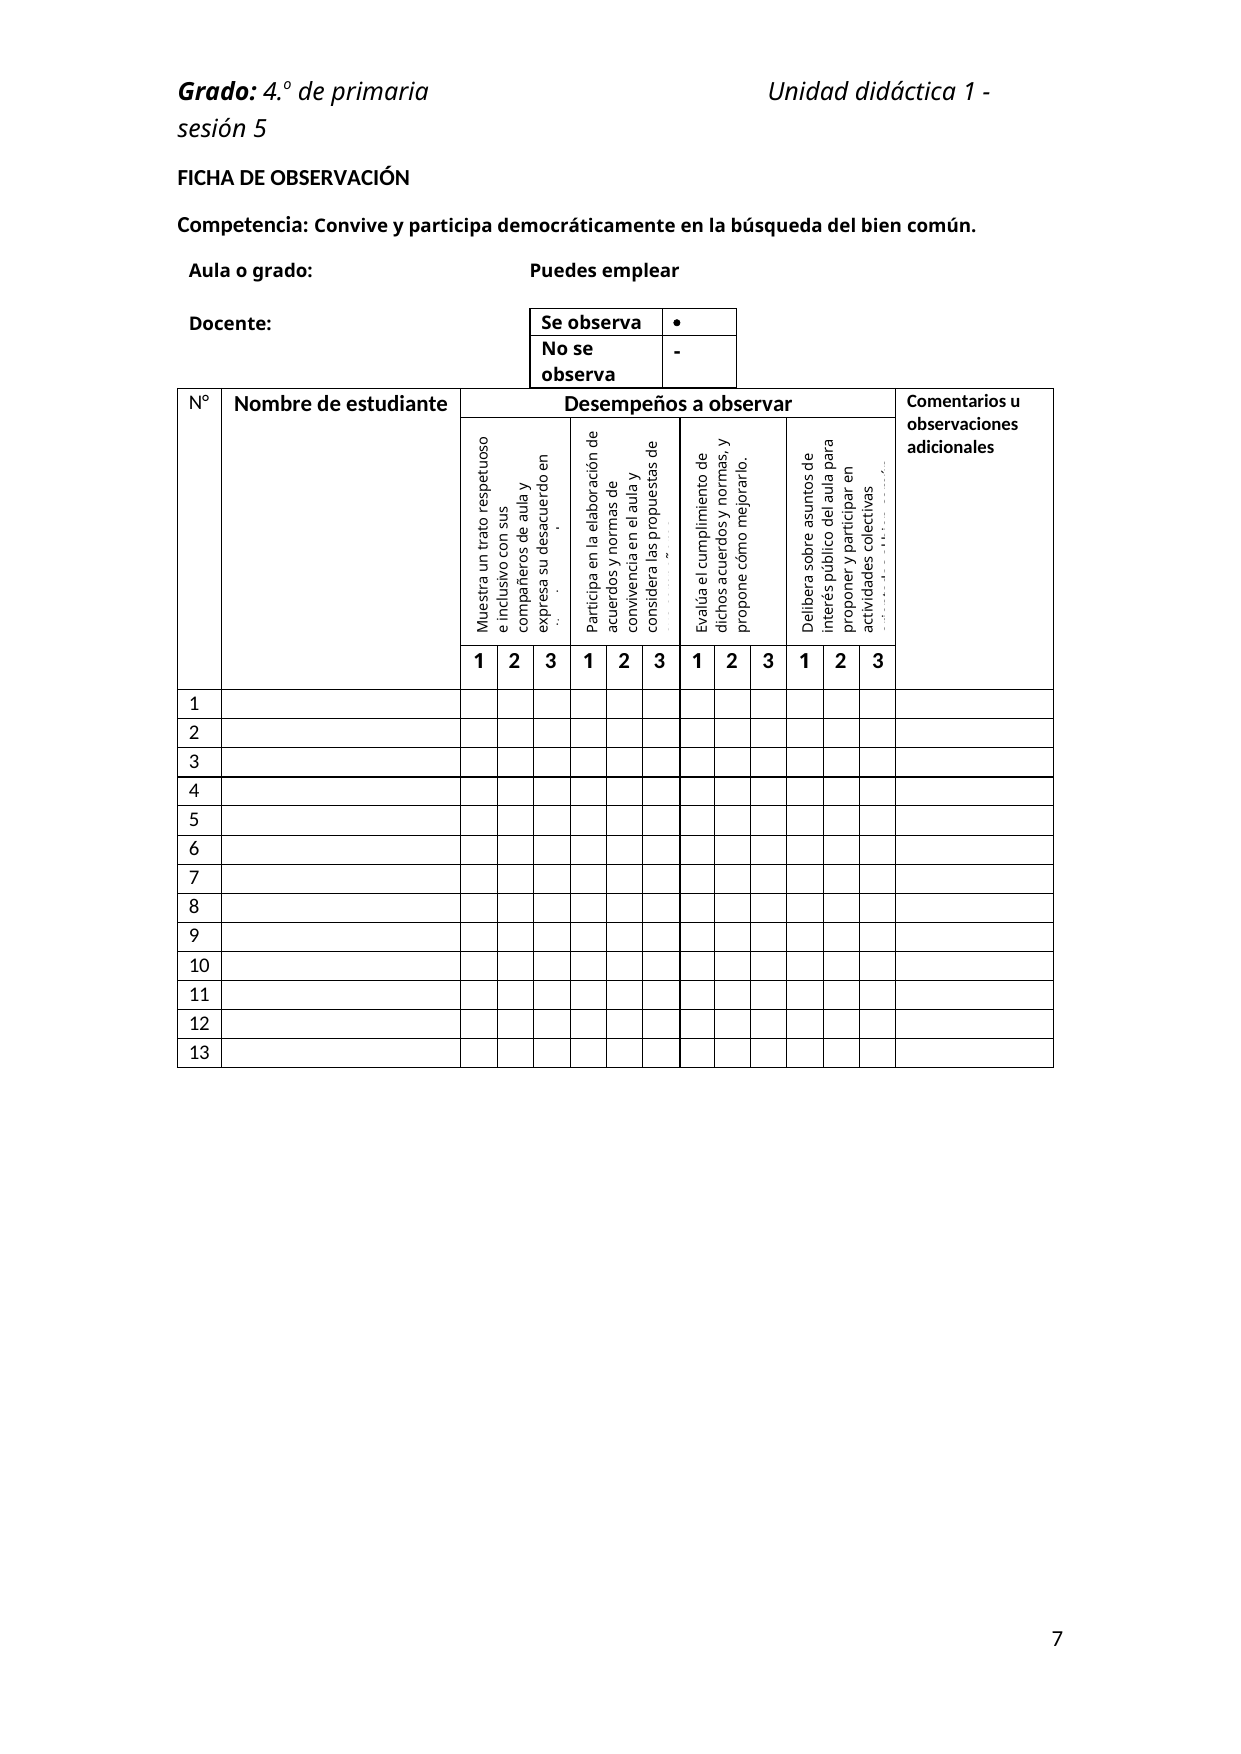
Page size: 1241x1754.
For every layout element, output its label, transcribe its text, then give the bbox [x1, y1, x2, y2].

table_cell [896, 865, 1053, 893]
table_cell [751, 748, 786, 776]
table_cell [222, 836, 460, 863]
table_cell [715, 952, 750, 980]
table_cell [607, 748, 642, 776]
table_cell [498, 1039, 533, 1067]
table_cell [461, 1010, 497, 1038]
table_cell [681, 1010, 714, 1038]
table_cell [571, 894, 606, 922]
table_cell 1 [461, 646, 497, 689]
table_cell [787, 923, 823, 951]
table_cell [461, 981, 497, 1009]
table_cell [498, 690, 533, 718]
table_cell [643, 952, 679, 980]
table_cell [222, 952, 460, 980]
table_cell [787, 748, 823, 776]
table_cell [534, 778, 570, 805]
table_cell [643, 1010, 679, 1038]
table_cell [681, 719, 714, 747]
table_cell [534, 894, 570, 922]
table_cell [534, 719, 570, 747]
table_cell [681, 690, 714, 718]
table_cell [643, 865, 679, 893]
table_cell [571, 1010, 606, 1038]
table_cell 5 [178, 806, 221, 834]
table_cell [461, 1039, 497, 1067]
table_cell [787, 865, 823, 893]
table_cell [715, 894, 750, 922]
table_cell [751, 806, 786, 834]
table_cell [534, 981, 570, 1009]
table_cell 1 [787, 646, 823, 689]
table_cell [824, 1010, 859, 1038]
table_cell [751, 1010, 786, 1038]
table_cell [461, 778, 497, 805]
table_cell [534, 952, 570, 980]
table_cell 2 [607, 646, 642, 689]
table_cell [534, 1010, 570, 1038]
table_cell [824, 719, 859, 747]
table_cell [860, 836, 895, 863]
table_cell [824, 748, 859, 776]
table_cell [860, 952, 895, 980]
table_cell Comentarios u observaciones adicionales [896, 389, 1053, 689]
table_cell [860, 981, 895, 1009]
table_cell [498, 923, 533, 951]
table_cell [222, 778, 460, 805]
table_cell [643, 923, 679, 951]
table_cell [681, 981, 714, 1009]
table_cell Desempeños a observar [461, 389, 895, 417]
table_header Aula o grado: [177, 257, 518, 310]
table_cell [222, 865, 460, 893]
table_cell [643, 1039, 679, 1067]
table_cell [787, 981, 823, 1009]
table_cell [607, 806, 642, 834]
table_cell [498, 1010, 533, 1038]
table_cell 2 [498, 646, 533, 689]
table_cell 1 [681, 646, 714, 689]
table_cell [571, 690, 606, 718]
table_cell [751, 1039, 786, 1067]
table_cell [824, 923, 859, 951]
table_cell [751, 923, 786, 951]
table_cell [715, 719, 750, 747]
table_cell [498, 836, 533, 863]
table_cell 8 [178, 894, 221, 922]
table_cell 2 [715, 646, 750, 689]
table_cell 10 [178, 952, 221, 980]
table_cell [607, 923, 642, 951]
text FICHA DE OBSERVACIÓN [177, 163, 1063, 191]
table_cell [461, 894, 497, 922]
table_cell [860, 690, 895, 718]
table_cell Nombre de estudiante [222, 389, 460, 689]
table_cell [715, 1010, 750, 1038]
table_cell [681, 865, 714, 893]
table_cell [896, 719, 1053, 747]
table_cell [787, 806, 823, 834]
table_cell 1 [571, 646, 606, 689]
table_cell [824, 865, 859, 893]
table_cell [607, 952, 642, 980]
table_cell [681, 748, 714, 776]
table_cell 3 [178, 748, 221, 776]
table_cell [534, 865, 570, 893]
table_cell [824, 952, 859, 980]
table_cell [571, 836, 606, 863]
table_cell [751, 894, 786, 922]
table_cell [498, 952, 533, 980]
table_cell [498, 748, 533, 776]
table_cell 3 [534, 646, 570, 689]
table_cell [787, 1039, 823, 1067]
table_cell [461, 865, 497, 893]
table_cell [607, 719, 642, 747]
table_cell [860, 894, 895, 922]
table_cell [571, 778, 606, 805]
table_cell Participa en la elaboración de acuerdos y normas de convivencia en el aula y considera las propuestas de sus compañeros. [571, 418, 679, 645]
table_cell [571, 865, 606, 893]
table_cell [824, 981, 859, 1009]
table_cell 7 [178, 865, 221, 893]
table_cell 3 [860, 646, 895, 689]
table_cell [498, 894, 533, 922]
table_cell [534, 836, 570, 863]
table_cell [461, 952, 497, 980]
table_cell [824, 836, 859, 863]
table_cell 9 [178, 923, 221, 951]
table_cell [896, 981, 1053, 1009]
table_cell [896, 1010, 1053, 1038]
table_cell [896, 836, 1053, 863]
table_cell [715, 1039, 750, 1067]
table_cell [643, 690, 679, 718]
table_cell [222, 719, 460, 747]
table_cell [607, 865, 642, 893]
table_cell [787, 894, 823, 922]
table_cell [751, 690, 786, 718]
table_cell [222, 1039, 460, 1067]
table_cell [498, 778, 533, 805]
table_cell [715, 981, 750, 1009]
table_cell [643, 748, 679, 776]
table_cell [751, 981, 786, 1009]
table_cell 2 [824, 646, 859, 689]
table_cell [896, 748, 1053, 776]
table_cell [715, 923, 750, 951]
table_cell 4 [178, 778, 221, 805]
table_cell [222, 981, 460, 1009]
table_cell [824, 806, 859, 834]
table_cell [571, 952, 606, 980]
table_cell [751, 719, 786, 747]
table_cell [715, 748, 750, 776]
table_cell [787, 778, 823, 805]
table_cell [787, 719, 823, 747]
table_cell [643, 836, 679, 863]
table_cell [751, 836, 786, 863]
table_cell [681, 952, 714, 980]
table_cell [896, 894, 1053, 922]
table_cell 3 [643, 646, 679, 689]
table_cell Delibera sobre asuntos de interés público del aula para proponer y participar en actividades colectivas orientadas al bien común…. [787, 418, 895, 645]
table_cell [681, 923, 714, 951]
table_cell [860, 1039, 895, 1067]
table_cell [222, 748, 460, 776]
table_cell [681, 806, 714, 834]
table_cell [607, 894, 642, 922]
table_cell 12 [178, 1010, 221, 1038]
table_cell [787, 836, 823, 863]
table_cell [715, 806, 750, 834]
table_cell [571, 748, 606, 776]
table_cell [607, 981, 642, 1009]
table_cell [607, 1039, 642, 1067]
table_cell [715, 778, 750, 805]
table_cell [571, 806, 606, 834]
table_cell [824, 894, 859, 922]
table_cell [571, 923, 606, 951]
table_cell [222, 690, 460, 718]
table_cell [751, 865, 786, 893]
table_cell [715, 690, 750, 718]
table_cell [824, 778, 859, 805]
table_cell [715, 865, 750, 893]
table_cell [860, 806, 895, 834]
table_cell [787, 952, 823, 980]
table_cell [681, 1039, 714, 1067]
table_cell 2 [178, 719, 221, 747]
table_cell [607, 1010, 642, 1038]
table_cell 3 [751, 646, 786, 689]
table_cell 13 [178, 1039, 221, 1067]
table_cell [860, 778, 895, 805]
table_cell [643, 778, 679, 805]
table_cell [860, 719, 895, 747]
table_cell Evalúa el cumplimiento de dichos acuerdos y normas, y propone cómo mejorarlo. [681, 418, 786, 645]
table_cell 1 [178, 690, 221, 718]
table_cell [860, 923, 895, 951]
table_cell [534, 690, 570, 718]
table_cell [860, 1010, 895, 1038]
table_cell [896, 778, 1053, 805]
table_cell [824, 1039, 859, 1067]
table_cell Muestra un trato respetuoso e inclusivo con sus compañeros de aula y expresa su desacuerdo en situaciones reales e hipotéticas de maltrato y discriminación [461, 418, 570, 645]
table_cell [681, 836, 714, 863]
table_cell [571, 981, 606, 1009]
table_cell [607, 690, 642, 718]
table_cell [896, 952, 1053, 980]
table_cell [751, 778, 786, 805]
table_cell [643, 894, 679, 922]
table_cell 11 [178, 981, 221, 1009]
table_cell [498, 981, 533, 1009]
table_cell [222, 894, 460, 922]
table_cell [860, 865, 895, 893]
table_cell [498, 865, 533, 893]
table_cell [534, 923, 570, 951]
table_cell [607, 778, 642, 805]
table_cell [787, 1010, 823, 1038]
table_cell [643, 981, 679, 1009]
table_cell [461, 836, 497, 863]
table_cell [896, 1039, 1053, 1067]
table_cell [222, 923, 460, 951]
table_cell [643, 806, 679, 834]
table_cell [222, 806, 460, 834]
table_cell [896, 806, 1053, 834]
table_cell [222, 1010, 460, 1038]
table_cell [787, 690, 823, 718]
text Competencia: Convive y participa democráticamente en la búsqueda del bien común. [177, 210, 1063, 238]
table_cell N° [178, 389, 221, 689]
table_cell [896, 690, 1053, 718]
table_cell [461, 806, 497, 834]
table_cell [571, 1039, 606, 1067]
table_cell [534, 1039, 570, 1067]
table_cell [461, 923, 497, 951]
table_cell [534, 748, 570, 776]
table_cell [860, 748, 895, 776]
table_cell [824, 690, 859, 718]
table_cell Docente: [177, 310, 518, 388]
table_cell [461, 719, 497, 747]
table_cell [681, 894, 714, 922]
table_cell [461, 748, 497, 776]
table_cell 6 [178, 836, 221, 863]
table_header Puedes emplear [518, 257, 1063, 388]
table_cell [461, 690, 497, 718]
table_cell [571, 719, 606, 747]
table_cell [896, 923, 1053, 951]
table_cell [681, 778, 714, 805]
table_cell [534, 806, 570, 834]
table_cell [643, 719, 679, 747]
table_cell [498, 719, 533, 747]
table_cell [715, 836, 750, 863]
table_cell [498, 806, 533, 834]
table_cell [751, 952, 786, 980]
table_cell [607, 836, 642, 863]
